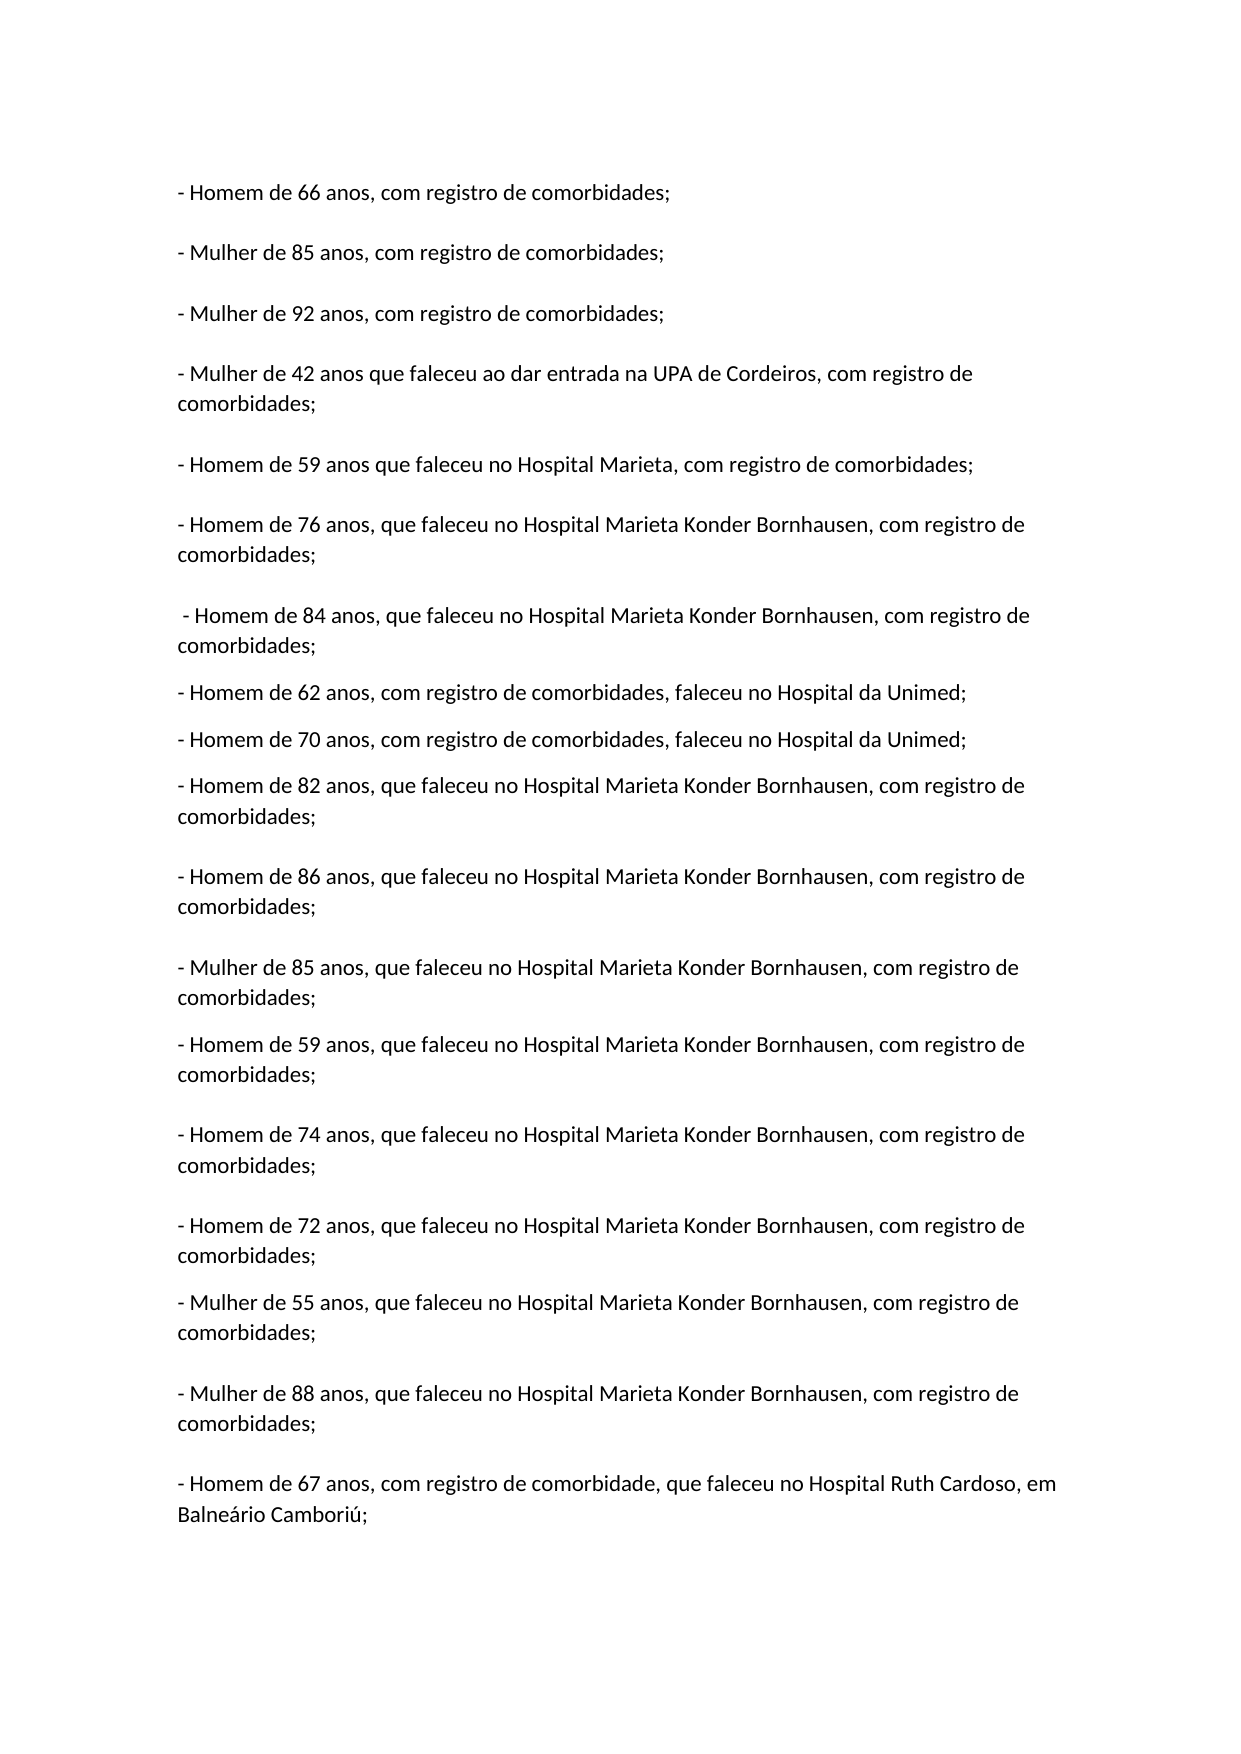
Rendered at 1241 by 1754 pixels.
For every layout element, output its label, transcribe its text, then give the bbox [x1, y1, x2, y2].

text - Homem de 82 anos, que faleceu no Hospital Marieta Konder Bornhausen, com registro de comorbidades; - Homem de 86 anos, que faleceu no Hospital Marieta Konder Bornhausen, com registro de comorbidades; - Mulher de 85 anos, que faleceu no Hospital Marieta Konder Bornhausen, com registro de comorbidades; [177, 772, 1063, 1011]
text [177, 148, 1063, 659]
text - Homem de 59 anos, que faleceu no Hospital Marieta Konder Bornhausen, com registro de comorbidades; - Homem de 74 anos, que faleceu no Hospital Marieta Konder Bornhausen, com registro de comorbidades; - Homem de 72 anos, que faleceu no Hospital Marieta Konder Bornhausen, com registro de comorbidades; [177, 1030, 1063, 1269]
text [177, 1288, 1063, 1558]
text - Homem de 62 anos, com registro de comorbidades, faleceu no Hospital da Unimed; [177, 678, 1063, 706]
text - Homem de 70 anos, com registro de comorbidades, faleceu no Hospital da Unimed; [177, 725, 1063, 753]
